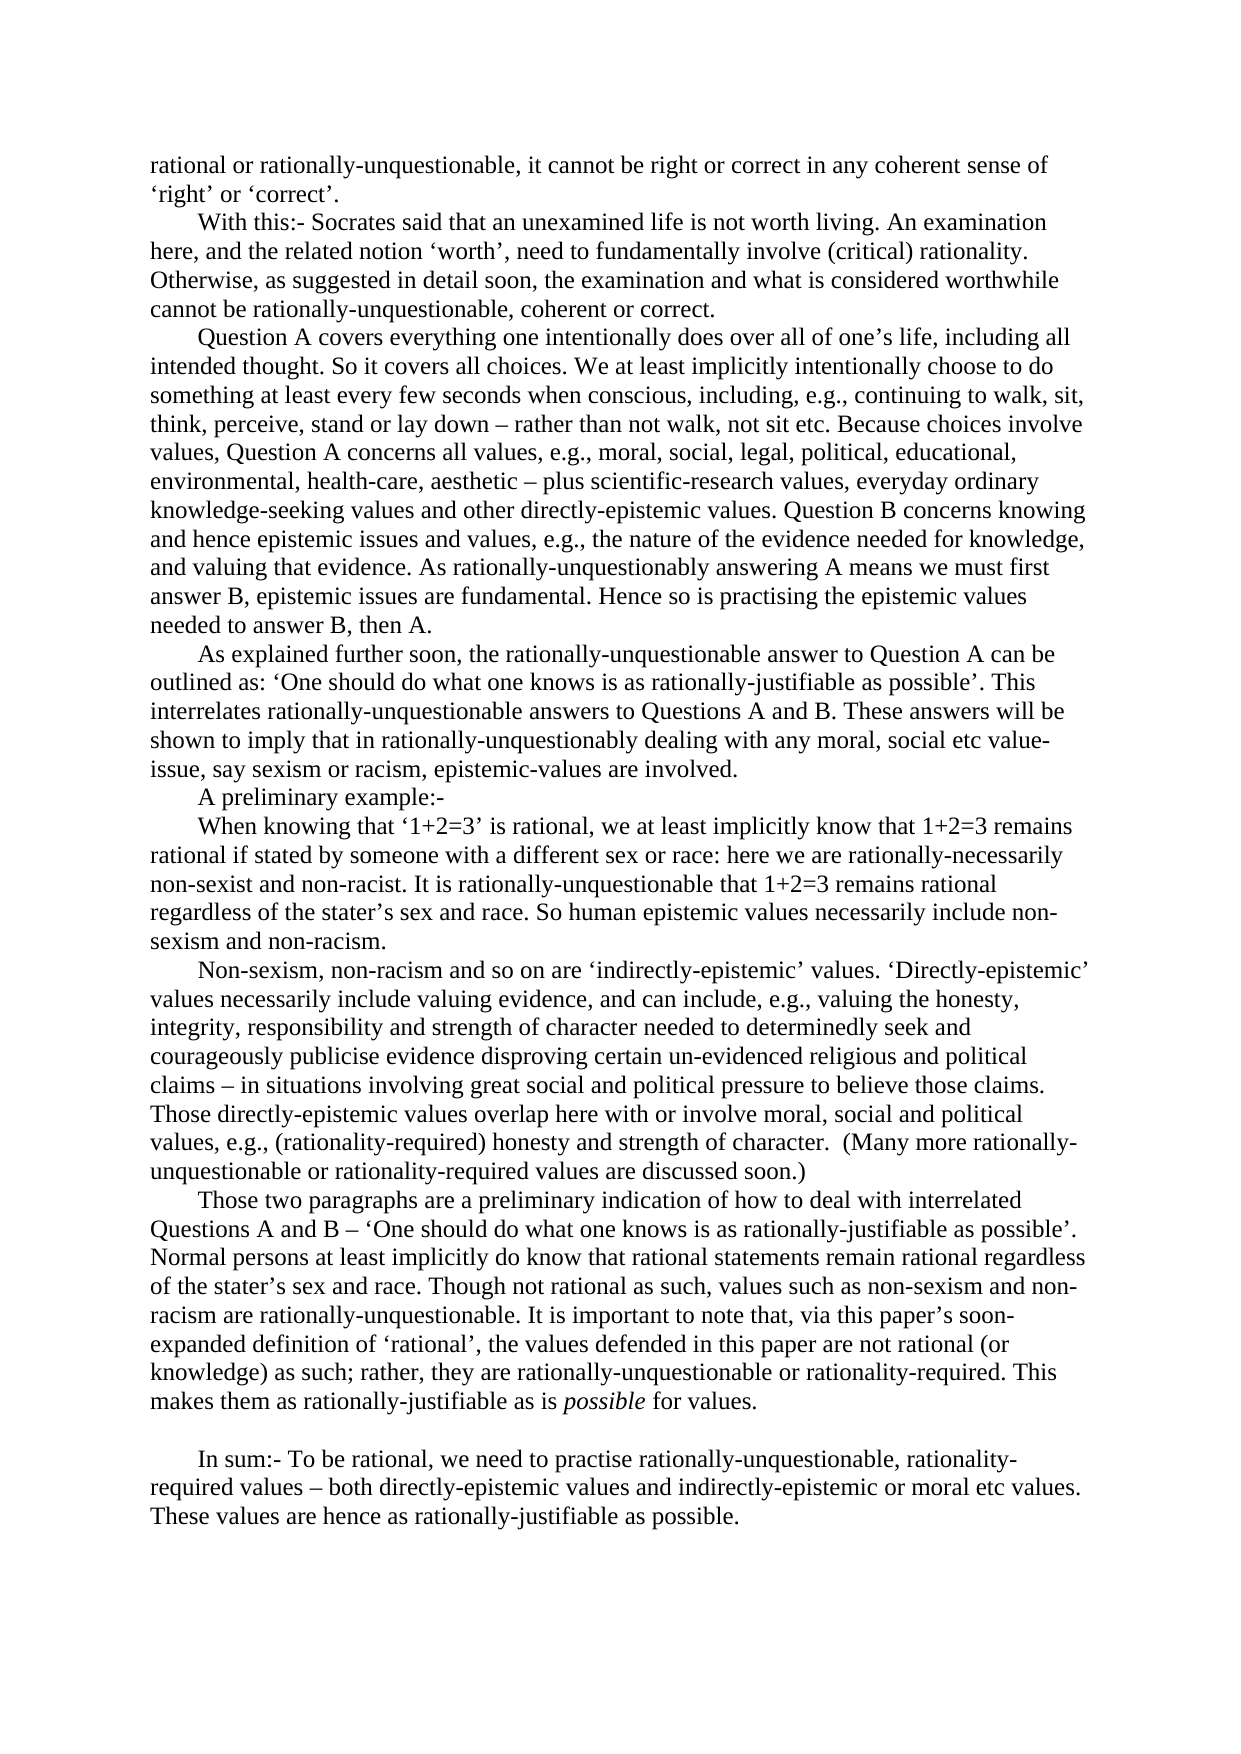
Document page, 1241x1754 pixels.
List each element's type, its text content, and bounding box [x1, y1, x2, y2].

text Non-sexism, non-racism and so on are ‘indirectly-epistemic’ values. ‘Directly-epistemic’ values necessarily include valuing evidence, and can include, e.g., valuing the honesty, integrity, responsibility and strength of character needed to determinedly seek and courageously publicise evidence disproving certain un-evidenced religious and political claims – in situations involving great social and political pressure to believe those claims. Those directly-epistemic values overlap here with or involve moral, social and political values, e.g., (rationality-required) honesty and strength of character. (Many more rationally-unquestionable or rationality-required values are discussed soon.) [150, 955, 1090, 1185]
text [150, 150, 1090, 207]
text Question A covers everything one intentionally does over all of one’s life, including all intended thought. So it covers all choices. We at least implicitly intentionally choose to do something at least every few seconds when conscious, including, e.g., continuing to walk, sit, think, perceive, stand or lay down – rather than not walk, not sit etc. Because choices involve values, Question A concerns all values, e.g., moral, social, legal, political, educational, environmental, health-care, aesthetic – plus scientific-research values, everyday ordinary knowledge-seeking values and other directly-epistemic values. Question B concerns knowing and hence epistemic issues and values, e.g., the nature of the evidence needed for knowledge, and valuing that evidence. As rationally-unquestionably answering A means we must first answer B, epistemic issues are fundamental. Hence so is practising the epistemic values needed to answer B, then A. [150, 322, 1090, 639]
text Those two paragraphs are a preliminary indication of how to deal with interrelated Questions A and B – ‘One should do what one knows is as rationally-justifiable as possible’. Normal persons at least implicitly do know that rational statements remain rational regardless of the stater’s sex and race. Though not rational as such, values such as non-sexism and non-racism are rationally-unquestionable. It is important to note that, via this paper’s soon-expanded definition of ‘rational’, the values defended in this paper are not rational (or knowledge) as such; rather, they are rationally-unquestionable or rationality-required. This makes them as rationally-justifiable as is possible for values. [150, 1185, 1090, 1415]
text In sum:- To be rational, we need to practise rationally-unquestionable, rationality-required values – both directly-epistemic values and indirectly-epistemic or moral etc values. These values are hence as rationally-justifiable as possible. [150, 1444, 1090, 1530]
text A preliminary example:- [150, 782, 1090, 811]
text When knowing that ‘1+2=3’ is rational, we at least implicitly know that 1+2=3 remains rational if stated by someone with a different sex or race: here we are rationally-necessarily non-sexist and non-racist. It is rationally-unquestionable that 1+2=3 remains rational regardless of the stater’s sex and race. So human epistemic values necessarily include non-sexism and non-racism. [150, 811, 1090, 955]
text As explained further soon, the rationally-unquestionable answer to Question A can be outlined as: ‘One should do what one knows is as rationally-justifiable as possible’. This interrelates rationally-unquestionable answers to Questions A and B. These answers will be shown to imply that in rationally-unquestionably dealing with any moral, social etc value-issue, say sexism or racism, epistemic-values are involved. [150, 639, 1090, 782]
text With this:- Socrates said that an unexamined life is not worth living. An examination here, and the related notion ‘worth’, need to fundamentally involve (critical) rationality. Otherwise, as suggested in detail soon, the examination and what is considered worthwhile cannot be rationally-unquestionable, coherent or correct. [150, 207, 1090, 322]
